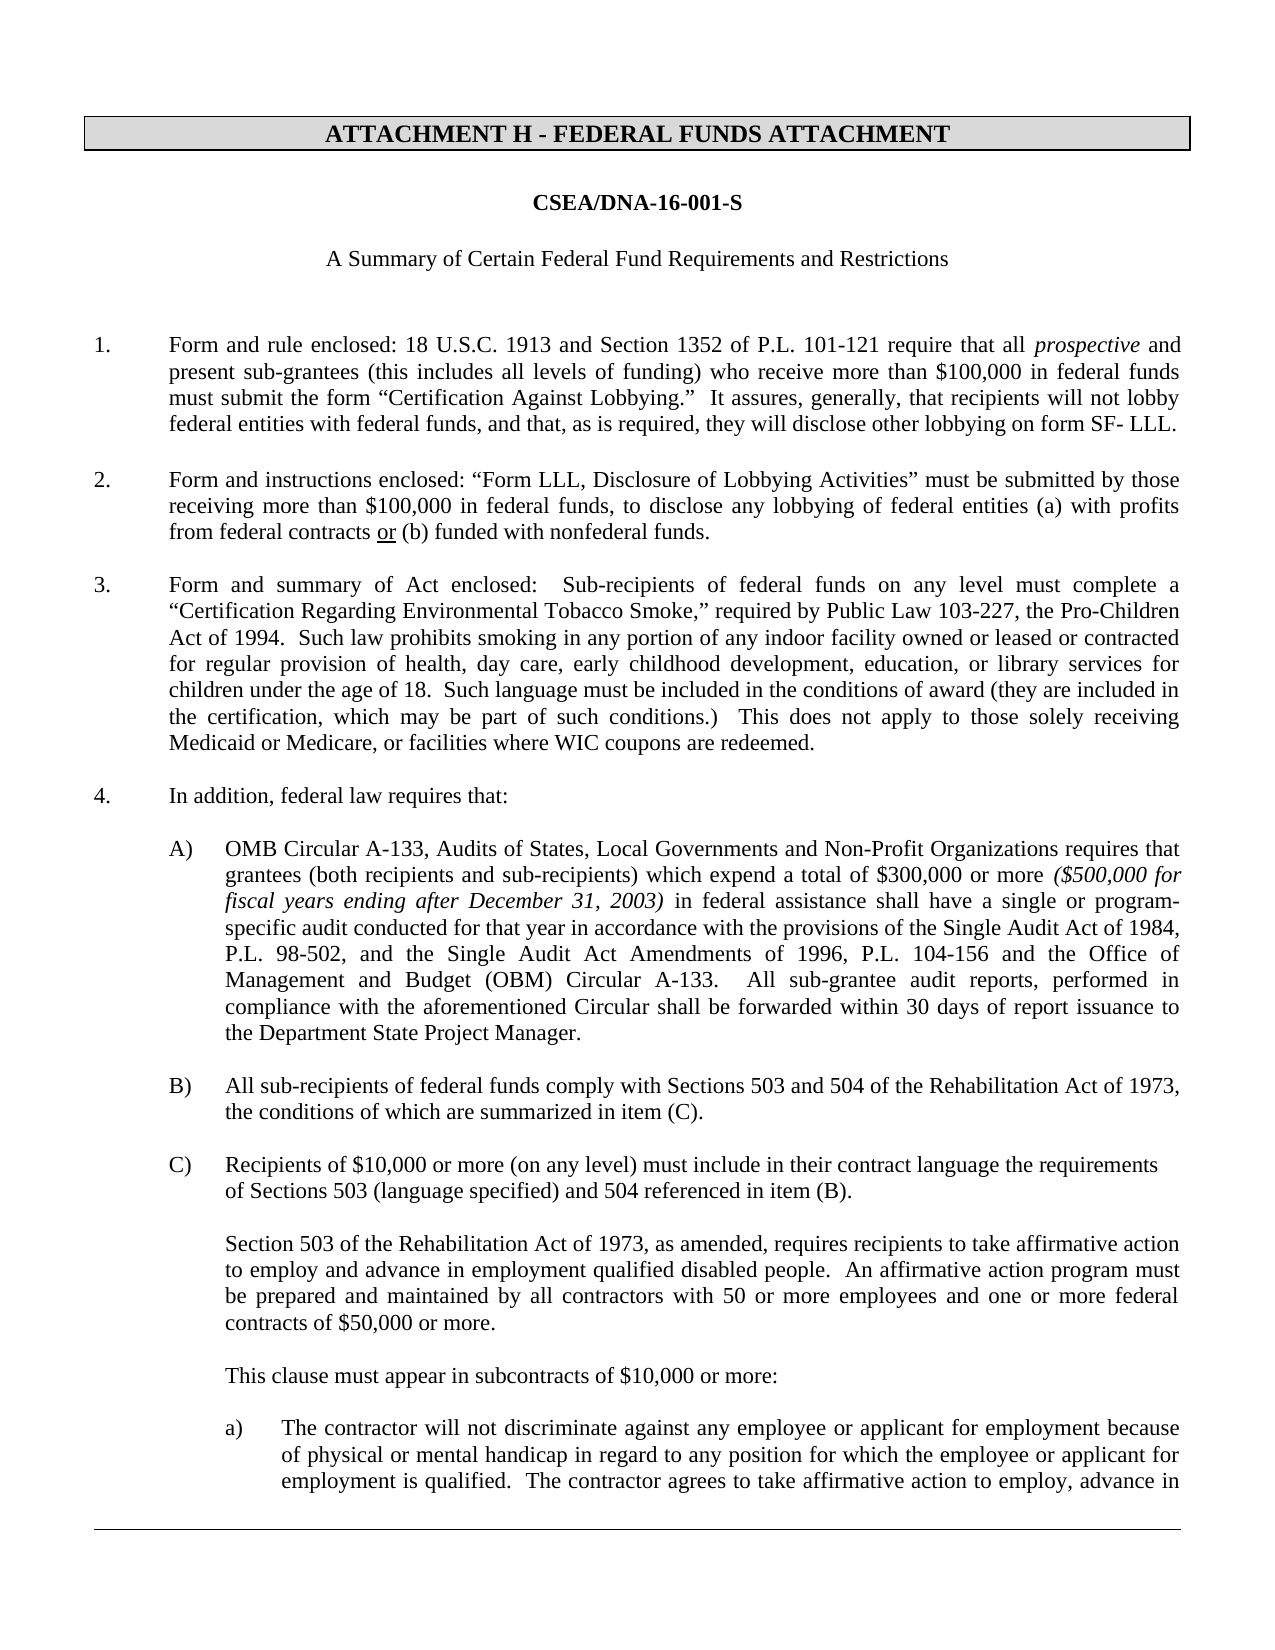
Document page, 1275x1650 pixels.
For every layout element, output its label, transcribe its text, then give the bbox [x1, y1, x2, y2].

text A Summary of Certain Federal Fund Requirements and Restrictions [94, 244, 1181, 271]
text This clause must appear in subcontracts of $10,000 or more: [225, 1362, 1181, 1388]
text 3. Form and summary of Act enclosed: Sub-recipients of federal funds on any level must complete a “Certification Regarding Environmental Tobacco Smoke,” required by Public Law 103-227, the Pro-Children Act of 1994. Such law prohibits smoking in any portion of any indoor facility owned or leased or contracted for regular provision of health, day care, early childhood development, education, or library services for children under the age of 18. Such language must be included in the conditions of award (they are included in the certification, which may be part of such conditions.) This does not apply to those solely receiving Medicaid or Medicare, or facilities where WIC coupons are redeemed. [94, 571, 1181, 756]
text 1. Form and rule enclosed: 18 U.S.C. 1913 and Section 1352 of P.L. 101-121 require that all prospective and present sub-grantees (this includes all levels of funding) who receive more than $100,000 in federal funds must submit the form “Certification Against Lobbying.” It assures, generally, that recipients will not lobby federal entities with federal funds, and that, as is required, they will disclose other lobbying on form SF- LLL. [94, 331, 1181, 437]
text Section 503 of the Rehabilitation Act of 1973, as amended, requires recipients to take affirmative action to employ and advance in employment qualified disabled people. An affirmative action program must be prepared and maintained by all contractors with 50 or more employees and one or more federal contracts of $50,000 or more. [225, 1230, 1181, 1335]
text CSEA/DNA-16-001-S [94, 189, 1181, 216]
list OMB Circular A-133, Audits of States, Local Governments and Non-Profit Organizations requires that grantees (both recipients and sub-recipients) which expend a total of $300,000 or more ($500,000 for fiscal years ending after December 31, 2003) in federal assistance shall have a single or program-specific audit conducted for that year in accordance with the provisions of the Single Audit Act of 1984, P.L. 98-502, and the Single Audit Act Amendments of 1996, P.L. 104-156 and the Office of Management and Budget (OBM) Circular A-133. All sub-grantee audit reports, performed in compliance with the aforementioned Circular shall be forwarded within 30 days of report issuance to the Department State Project Manager. [169, 834, 1181, 1045]
text B) All sub-recipients of federal funds comply with Sections 503 and 504 of the Rehabilitation Act of 1973, the conditions of which are summarized in item (C). [169, 1072, 1181, 1124]
subtitle ATTACHMENT H - FEDERAL FUNDS ATTACHMENT [85, 117, 1189, 149]
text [225, 1414, 1181, 1493]
text C) Recipients of $10,000 or more (on any level) must include in their contract language the requirements of Sections 503 (language specified) and 504 referenced in item (B). [169, 1151, 1181, 1203]
text 4. In addition, federal law requires that: [94, 782, 1181, 808]
text 2. Form and instructions enclosed: “Form LLL, Disclosure of Lobbying Activities” must be submitted by those receiving more than $100,000 in federal funds, to disclose any lobbying of federal entities (a) with profits from federal contracts or (b) funded with nonfederal funds. [94, 466, 1181, 545]
